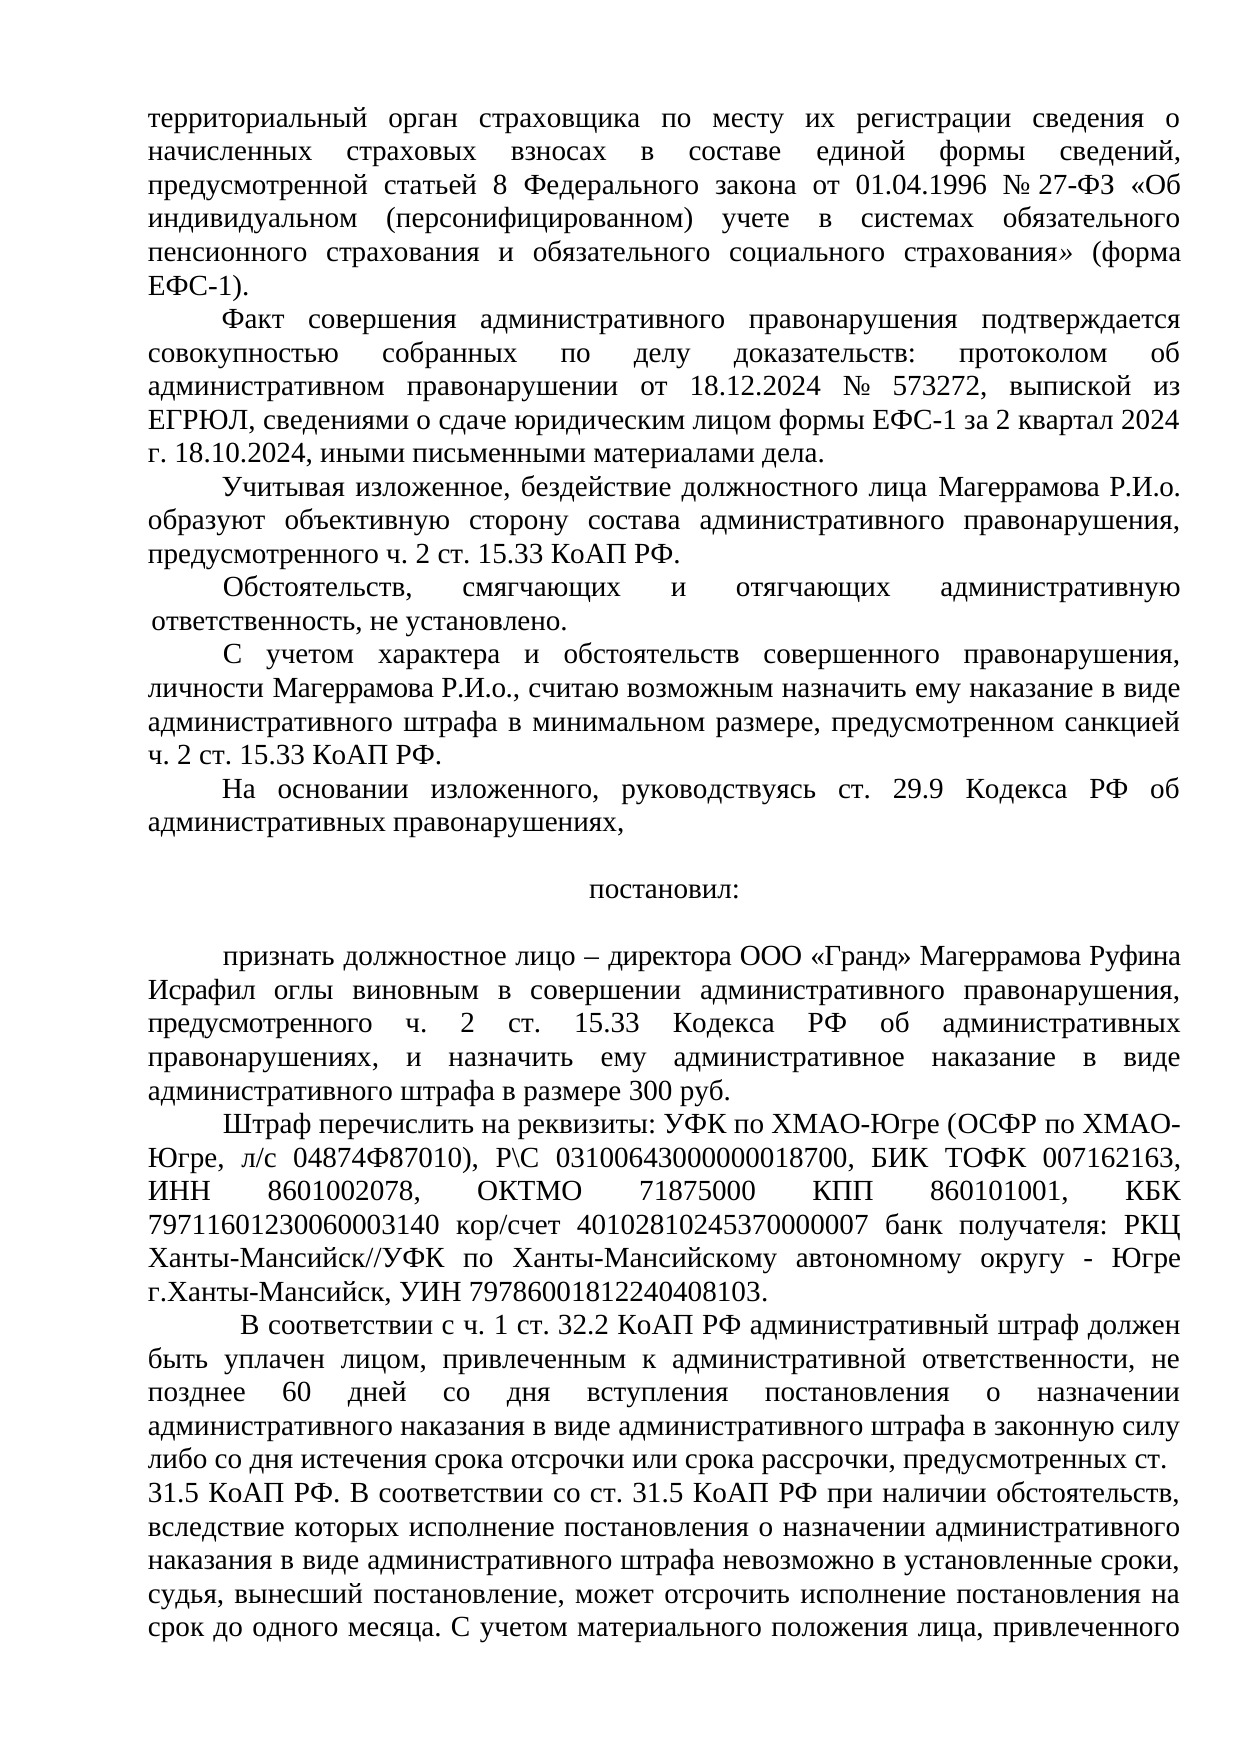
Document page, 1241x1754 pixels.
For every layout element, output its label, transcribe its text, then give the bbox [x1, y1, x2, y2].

text На основании изложенного, руководствуясь ст. 29.9 Кодекса РФ об административных правонарушениях, [148, 771, 1181, 838]
text С учетом характера и обстоятельств совершенного правонарушения, личности Магеррамова Р.И.о., считаю возможным назначить ему наказание в виде административного штрафа в минимальном размере, предусмотренном санкцией ч. 2 ст. 15.33 КоАП РФ. [148, 637, 1181, 771]
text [148, 100, 1181, 301]
text признать должностное лицо – директора ООО «Гранд» Магеррамова Руфина Исрафил оглы виновным в совершении административного правонарушения, предусмотренного ч. 2 ст. 15.33 Кодекса РФ об административных правонарушениях, и назначить ему административное наказание в виде административного штрафа в размере 300 руб. [148, 938, 1181, 1106]
text Факт совершения административного правонарушения подтверждается совокупностью собранных по делу доказательств: протоколом об административном правонарушении от 18.12.2024 № 573272, выпиской из ЕГРЮЛ, сведениями о сдаче юридическим лицом формы ЕФС-1 за 2 квартал 2024 г. 18.10.2024, иными письменными материалами дела. [148, 301, 1181, 469]
text постановил: [148, 871, 1181, 905]
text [148, 1307, 1181, 1643]
text Учитывая изложенное, бездействие должностного лица Магеррамова Р.И.о. образуют объективную сторону состава административного правонарушения, предусмотренного ч. 2 ст. 15.33 КоАП РФ. [148, 469, 1181, 569]
text Штраф перечислить на реквизиты: УФК по ХМАО-Югре (ОСФР по ХМАО-Югре, л/с 04874Ф87010), Р\С 03100643000000018700, БИК ТОФК 007162163, ИНН 8601002078, ОКТМО 71875000 КПП 860101001, КБК 79711601230060003140 кор/счет 40102810245370000007 банк получателя: РКЦ Ханты-Мансийск//УФК по Ханты-Мансийскому автономному округу - Югре г.Ханты-Мансийск, УИН 79786001812240408103. [148, 1106, 1181, 1307]
text Обстоятельств, смягчающих и отягчающих административную ответственность, не установлено. [151, 569, 1181, 637]
